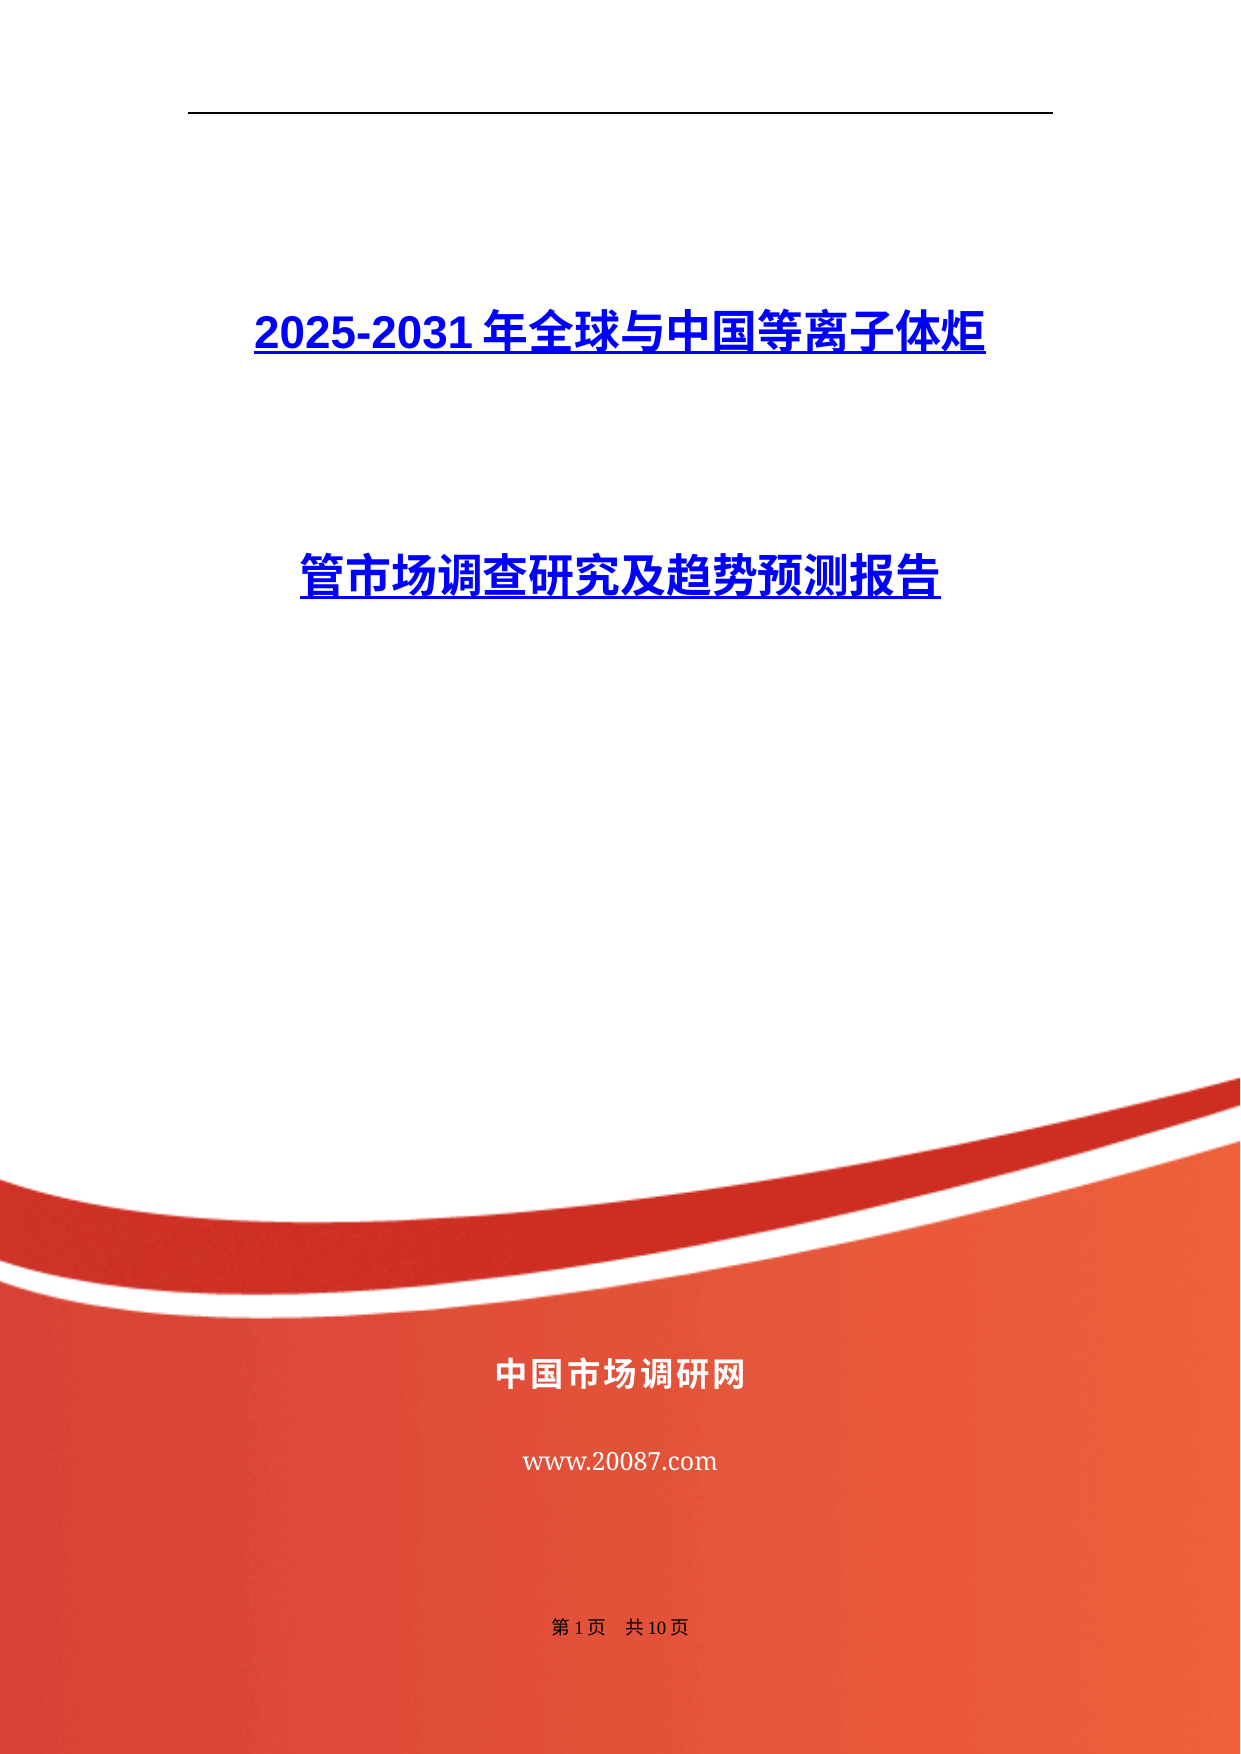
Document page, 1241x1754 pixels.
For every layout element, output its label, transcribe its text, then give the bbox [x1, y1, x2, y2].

table_header 2025-2031年全球与中国等离子体炬管市场调查研究及趋势预测报告 [188, 207, 1053, 773]
picture [0, 1006, 1241, 1754]
subtitle 中国市场调研网 [187, 1339, 1053, 1404]
text www.20087.com [187, 1428, 1053, 1493]
